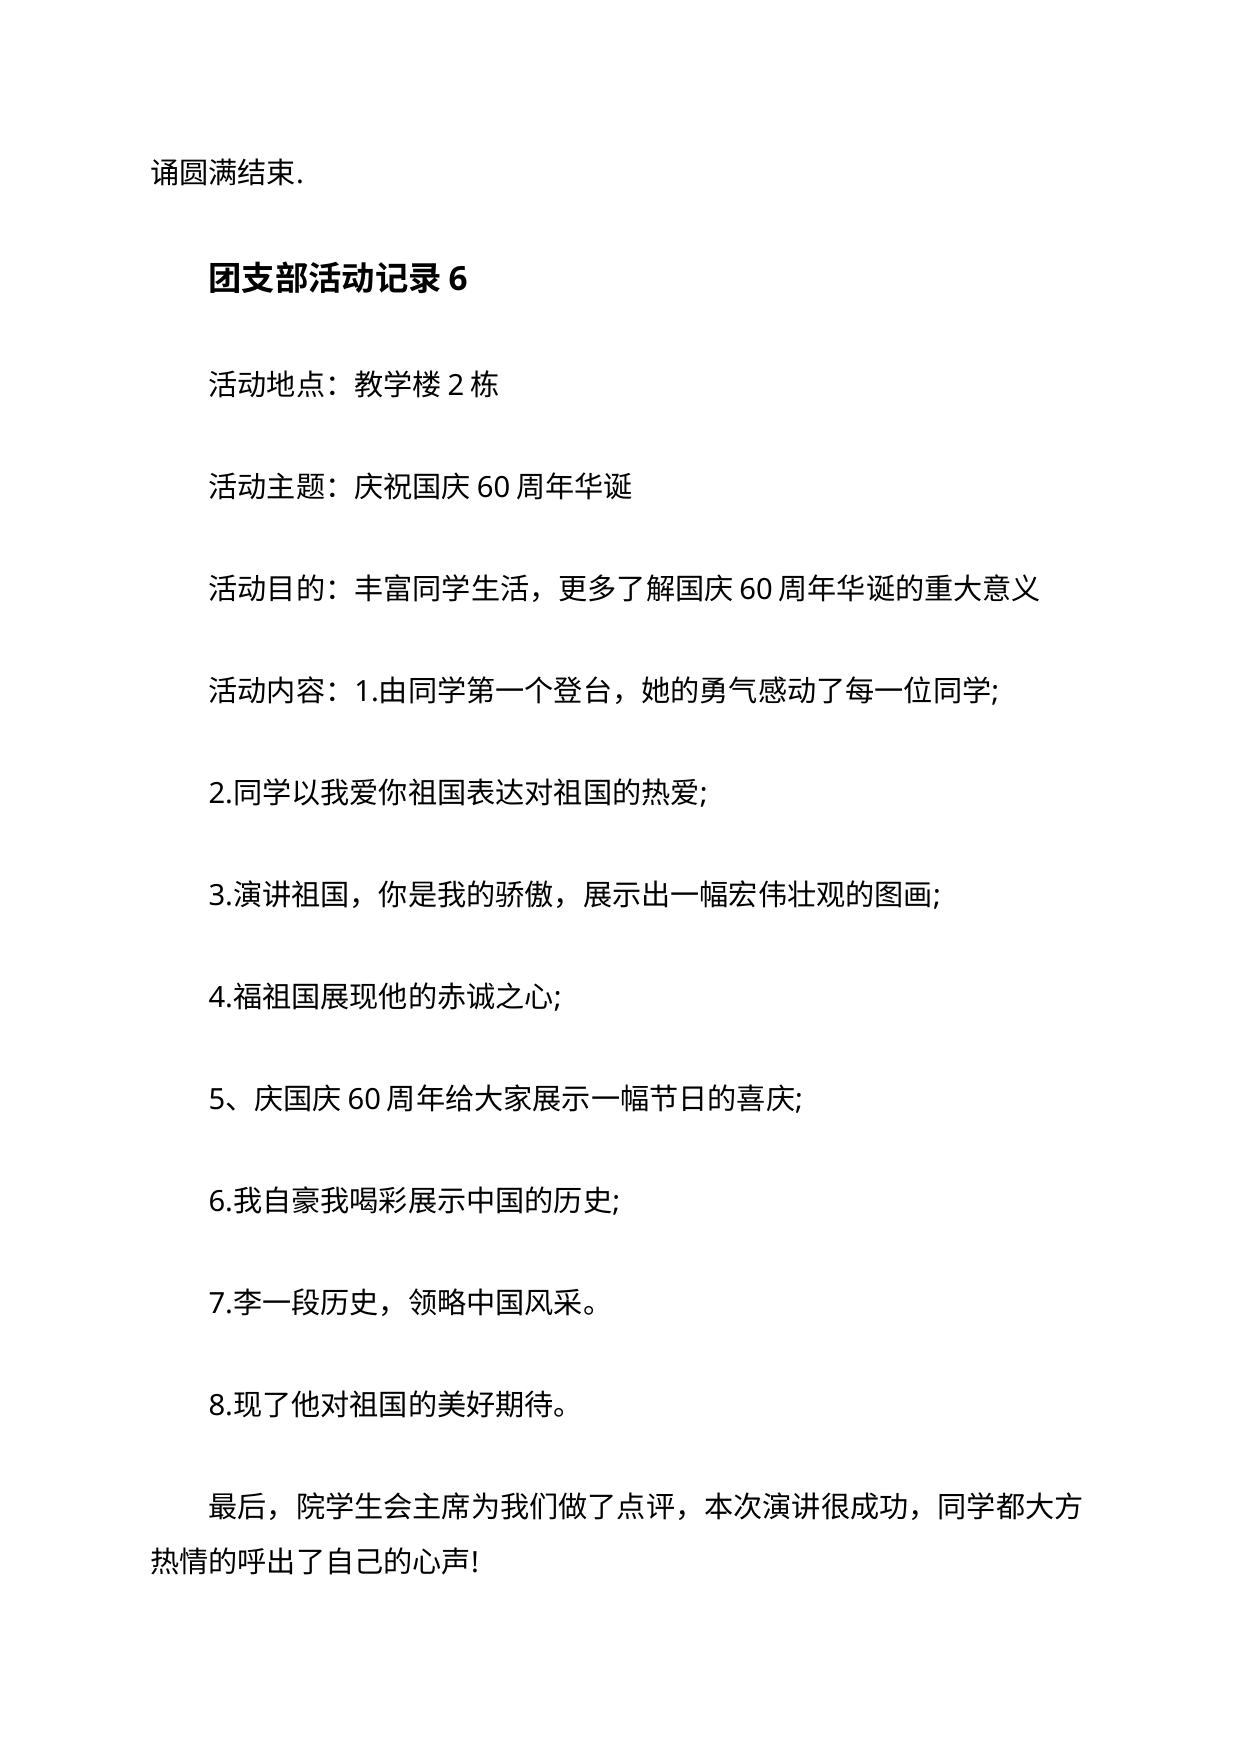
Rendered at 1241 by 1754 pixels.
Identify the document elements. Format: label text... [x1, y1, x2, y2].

text 活动地点：教学楼2栋 [150, 362, 1090, 404]
text 活动主题：庆祝国庆60周年华诞 [150, 464, 1090, 506]
text 8.现了他对祖国的美好期待。 [150, 1382, 1090, 1424]
text 活动内容：1.由同学第一个登台，她的勇气感动了每一位同学; [150, 668, 1090, 710]
text 3.演讲祖国，你是我的骄傲，展示出一幅宏伟壮观的图画; [150, 872, 1090, 914]
text 4.福祖国展现他的赤诚之心; [150, 974, 1090, 1016]
text 7.李一段历史，领略中国风采。 [150, 1279, 1090, 1322]
text 5、庆国庆60周年给大家展示一幅节日的喜庆; [150, 1076, 1090, 1118]
text 团支部活动记录6 [150, 252, 1090, 300]
text 活动目的：丰富同学生活，更多了解国庆60周年华诞的重大意义 [150, 566, 1090, 608]
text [150, 150, 1090, 192]
text 2.同学以我爱你祖国表达对祖国的热爱; [150, 770, 1090, 812]
text 6.我自豪我喝彩展示中国的历史; [150, 1178, 1090, 1220]
text 最后，院学生会主席为我们做了点评，本次演讲很成功，同学都大方热情的呼出了自己的心声! [150, 1483, 1090, 1581]
